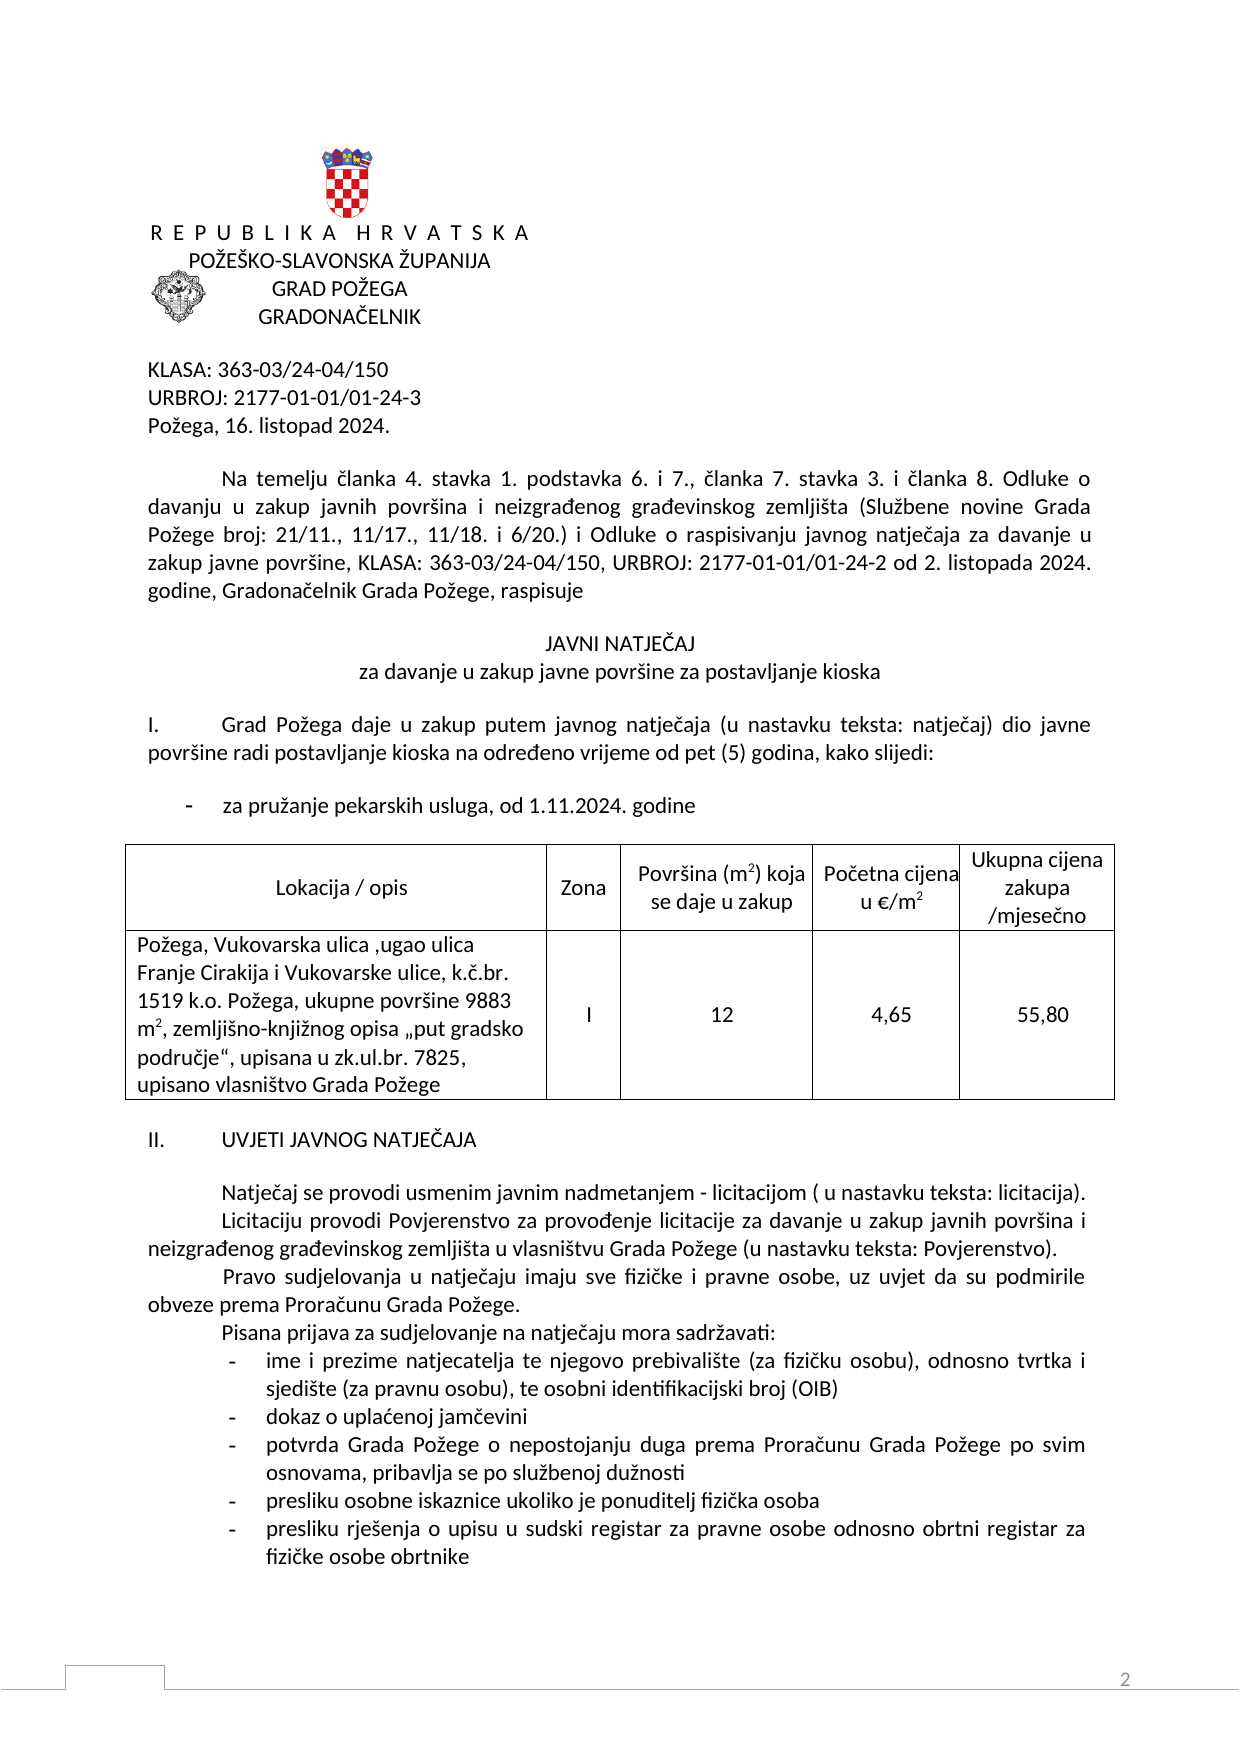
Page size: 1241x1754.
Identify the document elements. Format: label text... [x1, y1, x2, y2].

table_header Zona [547, 845, 620, 929]
text JAVNI NATJEČAJ [148, 629, 1093, 657]
text Na temelju članka 4. stavka 1. podstavka 6. i 7., članka 7. stavka 3. i članka 8. Odluke o davanju u zakup javnih površina i neizgrađenog građevinskog zemljišta (Službene novine Grada Požege broj: 21/11., 11/17., 11/18. i 6/20.) i Odluke o raspisivanju javnog natječaja za davanje u zakup javne površine, KLASA: 363-03/24-04/150, URBROJ: 2177-01-01/01-24-2 od 2. listopada 2024. godine, Gradonačelnik Grada Požege, raspisuje [148, 464, 1093, 604]
text URBROJ: 2177-01-01/01-24-3 [148, 383, 1087, 411]
text Natječaj se provodi usmenim javnim nadmetanjem - licitacijom ( u nastavku teksta: licitacija). [148, 1178, 1093, 1206]
list potvrda Grada Požege o nepostojanju duga prema Proračunu Grada Požege po svim osnovama, pribavlja se po službenoj dužnosti [228, 1430, 1087, 1486]
list ime i prezime natjecatelja te njegovo prebivalište (za fizičku osobu), odnosno tvrtka i sjedište (za pravnu osobu), te osobni identifikacijski broj (OIB) [228, 1346, 1087, 1402]
text POŽEŠKO-SLAVONSKA ŽUPANIJA [148, 246, 532, 274]
text Pravo sudjelovanja u natječaju imaju sve fizičke i pravne osobe, uz uvjet da su podmirile obveze prema Proračunu Grada Požege. [148, 1262, 1087, 1318]
list presliku osobne iskaznice ukoliko je ponuditelj fizička osoba [228, 1486, 1087, 1514]
table_header Ukupna cijena zakupa /mjesečno [960, 845, 1114, 929]
picture [321, 147, 373, 218]
table_cell Požega, Vukovarska ulica ,ugao ulica Franje Cirakija i Vukovarske ulice, k.č.br. 1519 k.o. Požega, ukupne površine 9883 m2, zemljišno-knjižnog opisa „put gradsko područje“, upisana u zk.ul.br. 7825, upisano vlasništvo Grada Požege [126, 931, 546, 1099]
text Licitaciju provodi Povjerenstvo za provođenje licitacije za davanje u zakup javnih površina i neizgrađenog građevinskog zemljišta u vlasništvu Grada Požege (u nastavku teksta: Povjerenstvo). [148, 1206, 1087, 1262]
text II. UVJETI JAVNOG NATJEČAJA [148, 1125, 1087, 1153]
text Požega, 16. listopad 2024. [148, 411, 1087, 439]
table_header Lokacija / opis [126, 845, 546, 929]
text za davanje u zakup javne površine za postavljanje kioska [148, 657, 1093, 685]
table_cell 12 [621, 931, 812, 1099]
text GRADONAČELNIK [148, 302, 532, 330]
text Pisana prijava za sudjelovanje na natječaju mora sadržavati: [148, 1318, 1087, 1346]
picture [151, 269, 206, 323]
text KLASA: 363-03/24-04/150 [148, 355, 1087, 383]
list presliku rješenja o upisu u sudski registar za pravne osobe odnosno obrtni registar za fizičke osobe obrtnike [228, 1514, 1087, 1570]
table_cell 4,65 [813, 931, 959, 1099]
list Grad Požega daje u zakup putem javnog natječaja (u nastavku teksta: natječaj) dio javne površine radi postavljanje kioska na određeno vrijeme od pet (5) godina, kako slijedi: [148, 710, 1093, 766]
list za pružanje pekarskih usluga, od 1.11.2024. godine [185, 791, 1093, 819]
table_cell 55,80 [960, 931, 1114, 1099]
text GRAD POŽEGA [206, 274, 532, 302]
list dokaz o uplaćenoj jamčevini [228, 1402, 1087, 1430]
text R E P U B L I K A H R V A T S K A [148, 218, 532, 246]
table_cell I [547, 931, 620, 1099]
table_header Površina (m2) koja se daje u zakup [621, 845, 812, 929]
table_header Početna cijena u €/m2 [813, 845, 959, 929]
